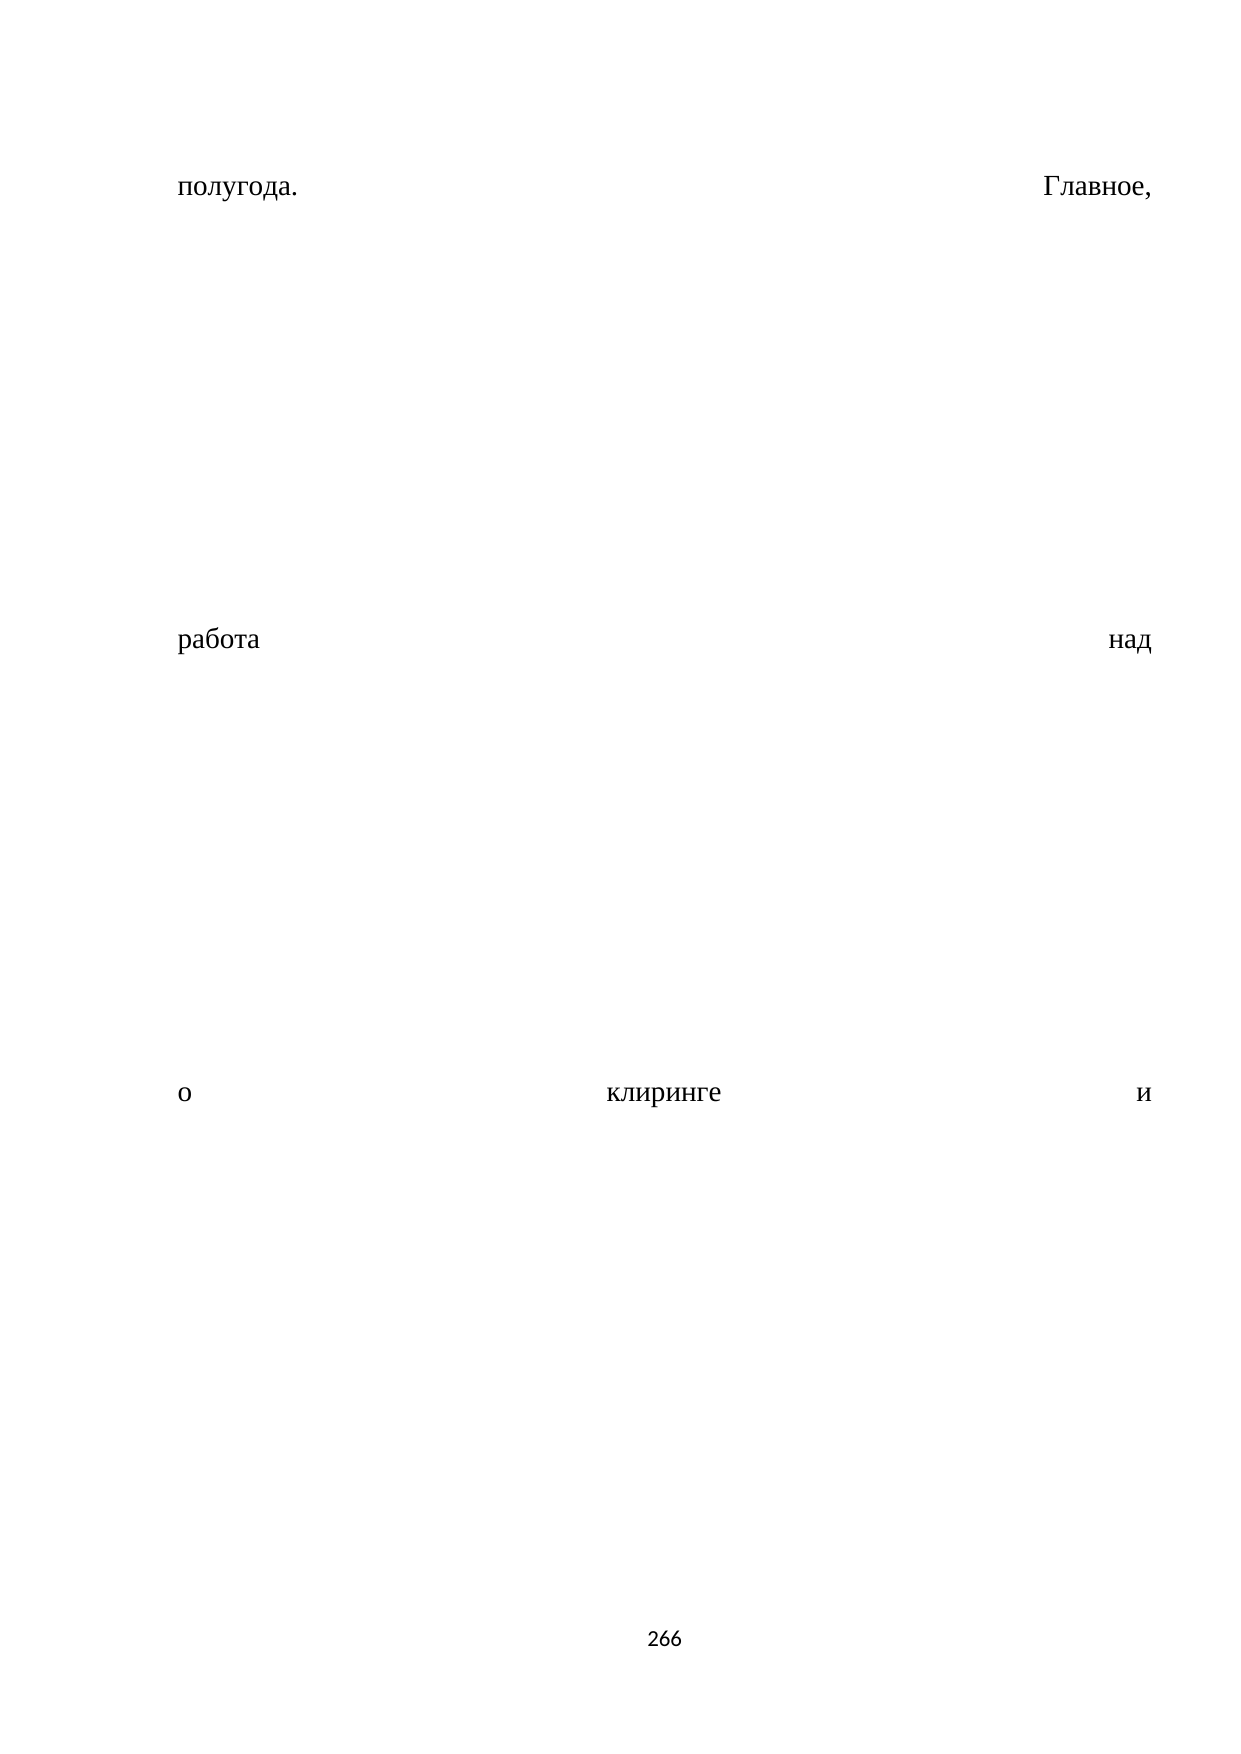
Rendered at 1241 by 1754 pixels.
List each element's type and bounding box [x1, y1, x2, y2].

text [177, 118, 1152, 1611]
